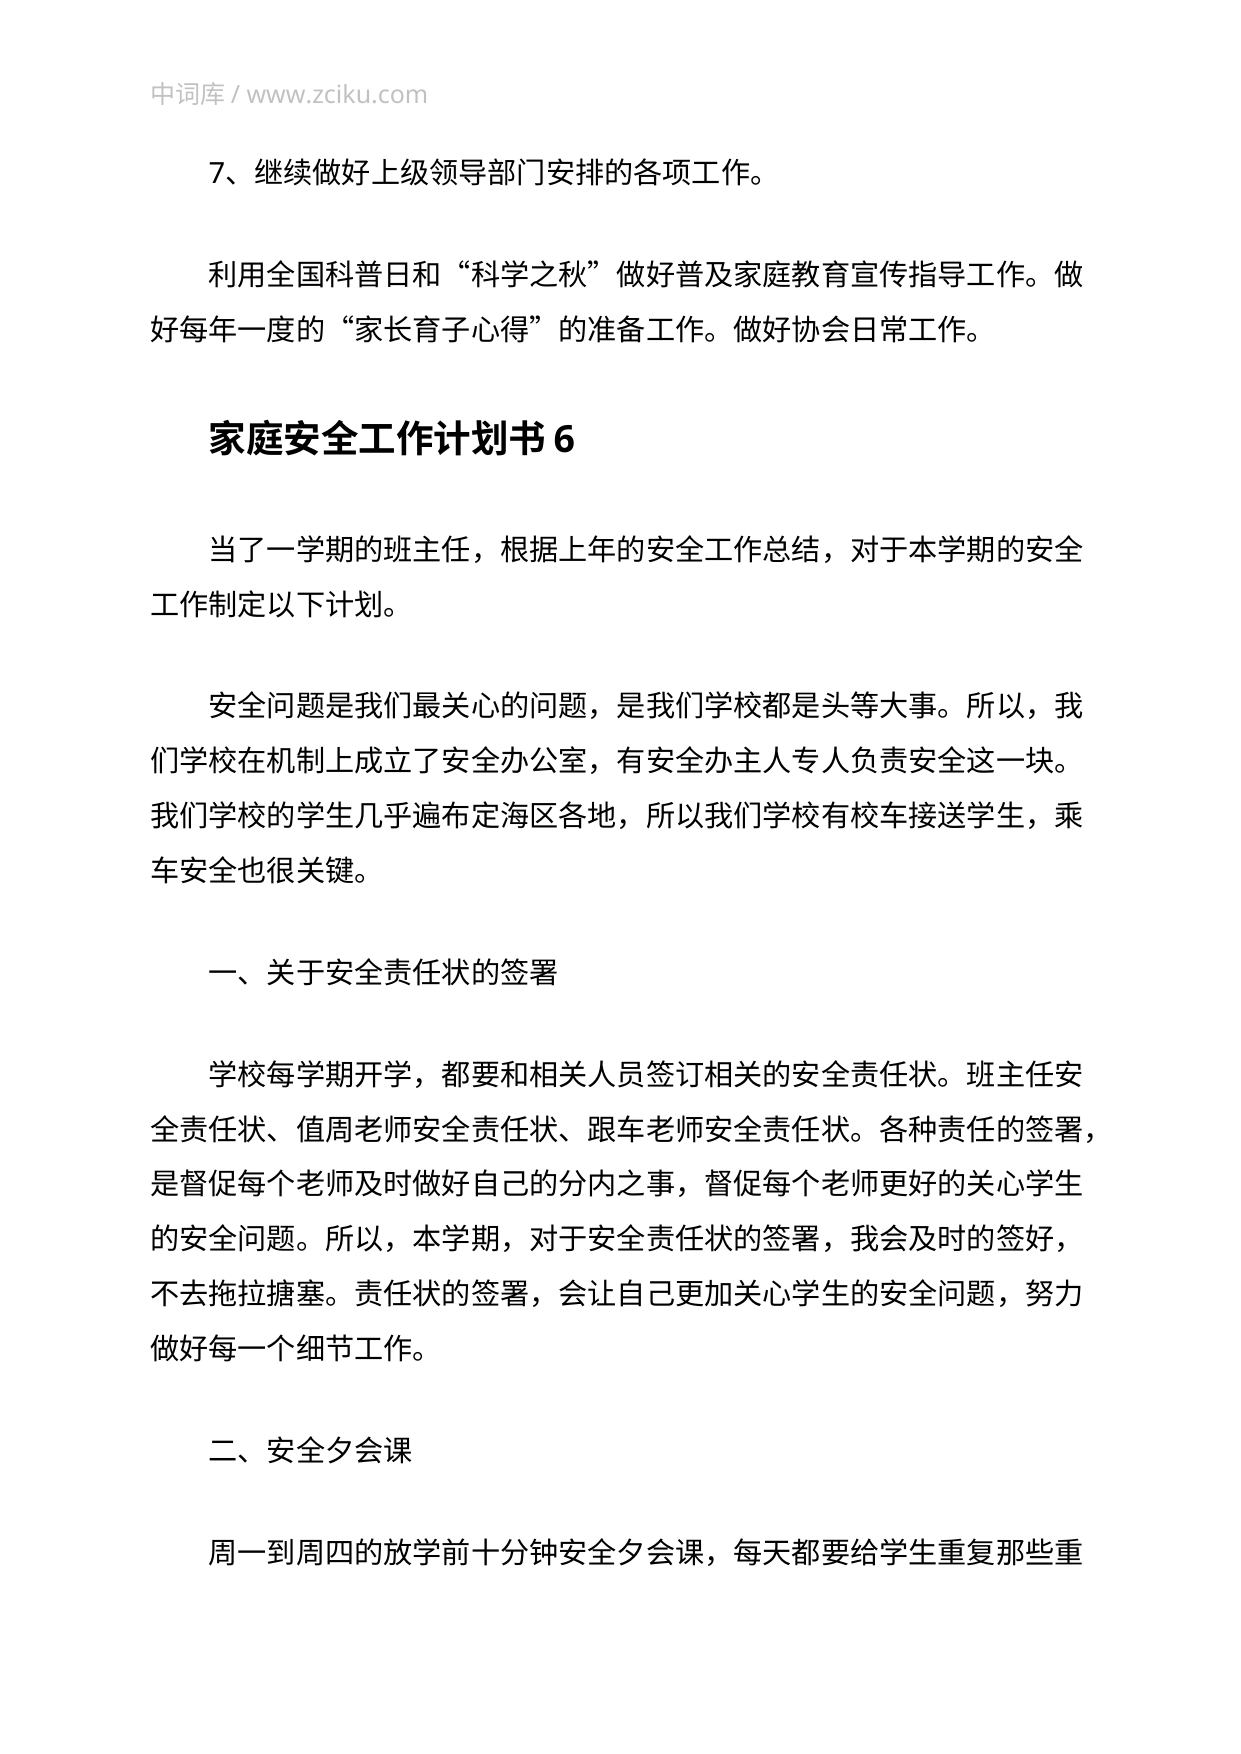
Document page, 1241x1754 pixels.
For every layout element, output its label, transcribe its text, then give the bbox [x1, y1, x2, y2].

text 利用全国科普日和“科学之秋”做好普及家庭教育宣传指导工作。做好每年一度的“家长育子心得”的准备工作。做好协会日常工作。 [150, 252, 1090, 349]
text 二、安全夕会课 [150, 1427, 1090, 1470]
text 当了一学期的班主任，根据上年的安全工作总结，对于本学期的安全工作制定以下计划。 [150, 526, 1090, 623]
text 一、关于安全责任状的签署 [150, 949, 1090, 992]
text 安全问题是我们最关心的问题，是我们学校都是头等大事。所以，我们学校在机制上成立了安全办公室，有安全办主人专人负责安全这一块。我们学校的学生几乎遍布定海区各地，所以我们学校有校车接送学生，乘车安全也很关键。 [150, 683, 1090, 890]
text 7、继续做好上级领导部门安排的各项工作。 [150, 150, 1090, 192]
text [150, 1529, 1090, 1571]
text 家庭安全工作计划书6 [150, 409, 1090, 463]
text 学校每学期开学，都要和相关人员签订相关的安全责任状。班主任安全责任状、值周老师安全责任状、跟车老师安全责任状。各种责任的签署，是督促每个老师及时做好自己的分内之事，督促每个老师更好的关心学生的安全问题。所以，本学期，对于安全责任状的签署，我会及时的签好，不去拖拉搪塞。责任状的签署，会让自己更加关心学生的安全问题，努力做好每一个细节工作。 [150, 1051, 1090, 1368]
